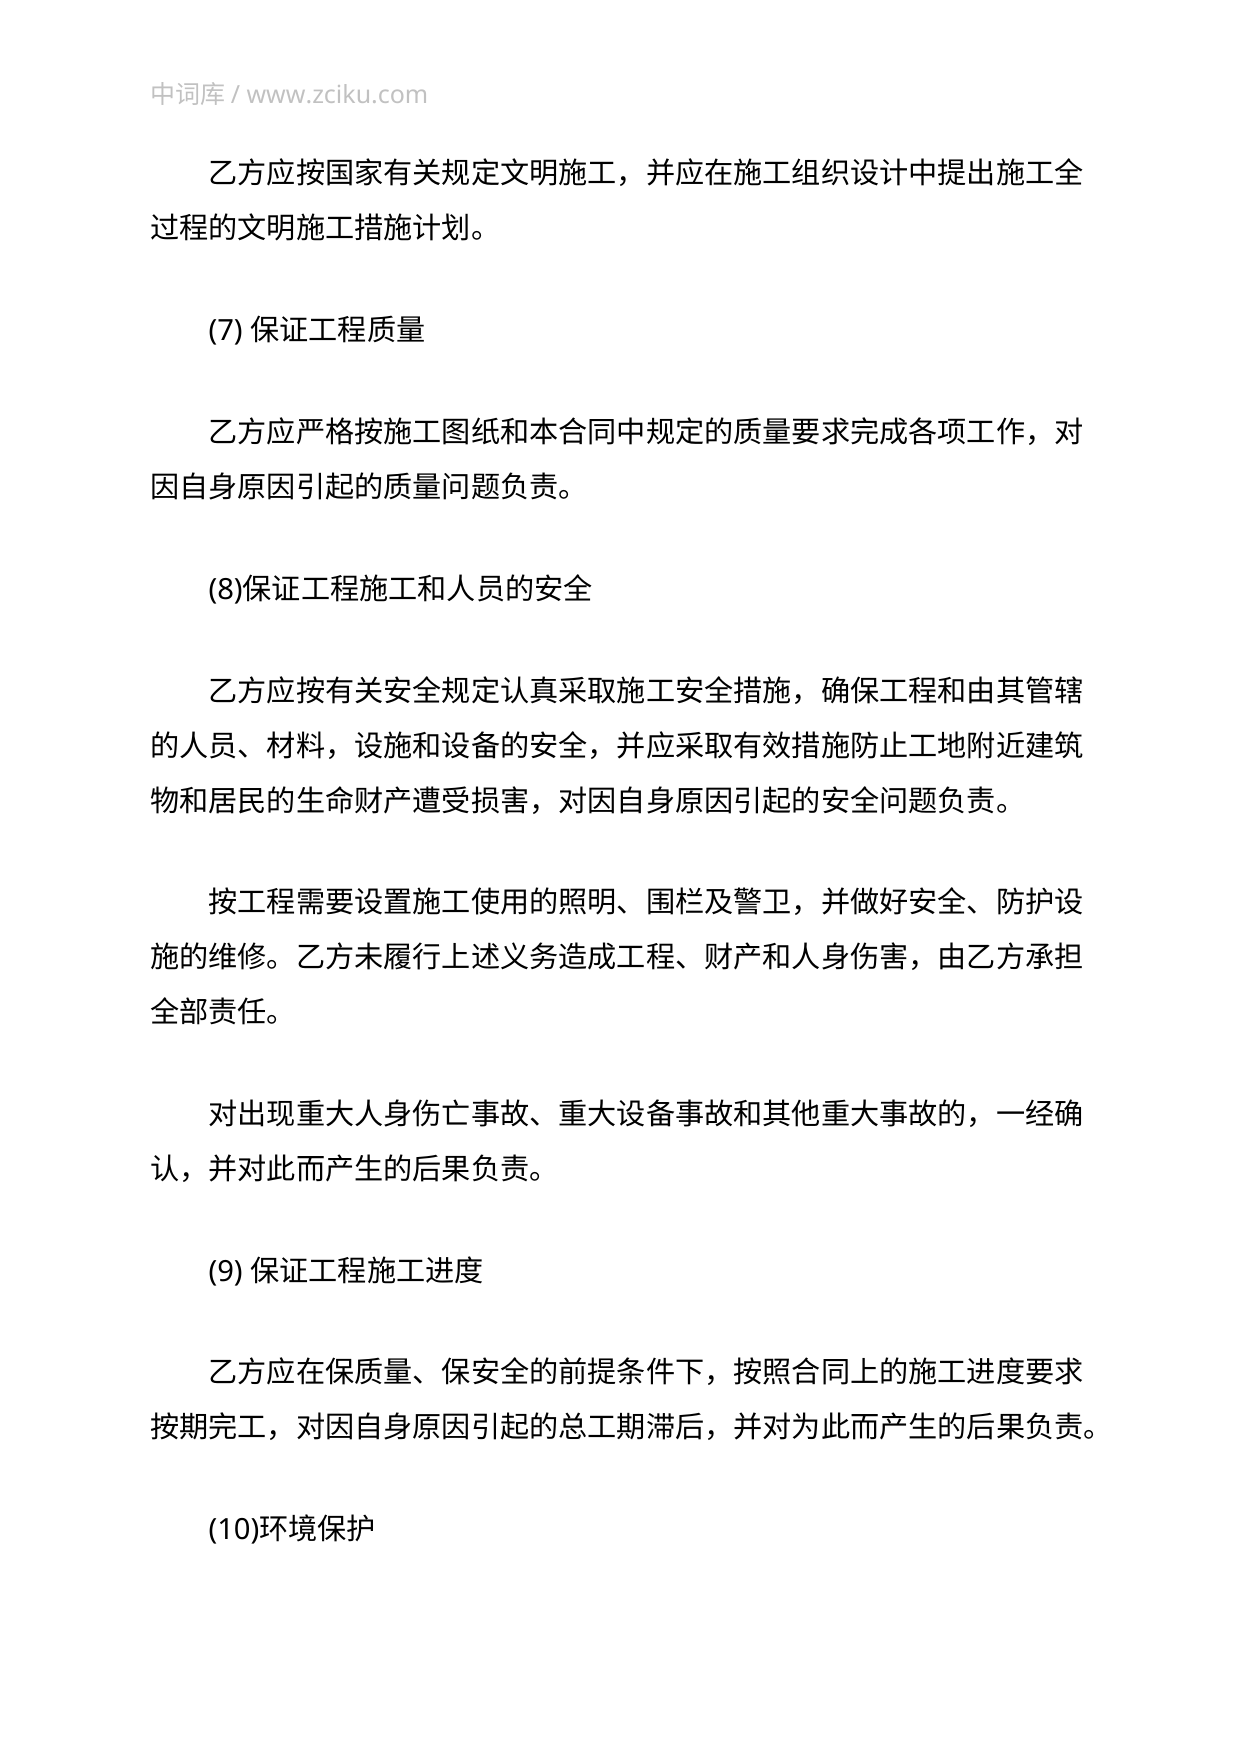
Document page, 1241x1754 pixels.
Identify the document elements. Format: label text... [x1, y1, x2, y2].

text 乙方应严格按施工图纸和本合同中规定的质量要求完成各项工作，对因自身原因引起的质量问题负责。 [150, 409, 1090, 506]
text 乙方应在保质量、保安全的前提条件下，按照合同上的施工进度要求按期完工，对因自身原因引起的总工期滞后，并对为此而产生的后果负责。 [150, 1349, 1090, 1446]
text 乙方应按国家有关规定文明施工，并应在施工组织设计中提出施工全过程的文明施工措施计划。 [150, 150, 1090, 247]
text 按工程需要设置施工使用的照明、围栏及警卫，并做好安全、防护设施的维修。乙方未履行上述义务造成工程、财产和人身伤害，由乙方承担全部责任。 [150, 879, 1090, 1031]
text 乙方应按有关安全规定认真采取施工安全措施，确保工程和由其管辖的人员、材料，设施和设备的安全，并应采取有效措施防止工地附近建筑物和居民的生命财产遭受损害，对因自身原因引起的安全问题负责。 [150, 667, 1090, 819]
text (8)保证工程施工和人员的安全 [150, 565, 1090, 608]
text (9) 保证工程施工进度 [150, 1247, 1090, 1289]
text 对出现重大人身伤亡事故、重大设备事故和其他重大事故的，一经确认，并对此而产生的后果负责。 [150, 1090, 1090, 1188]
text (10)环境保护 [150, 1506, 1090, 1548]
text (7) 保证工程质量 [150, 307, 1090, 349]
